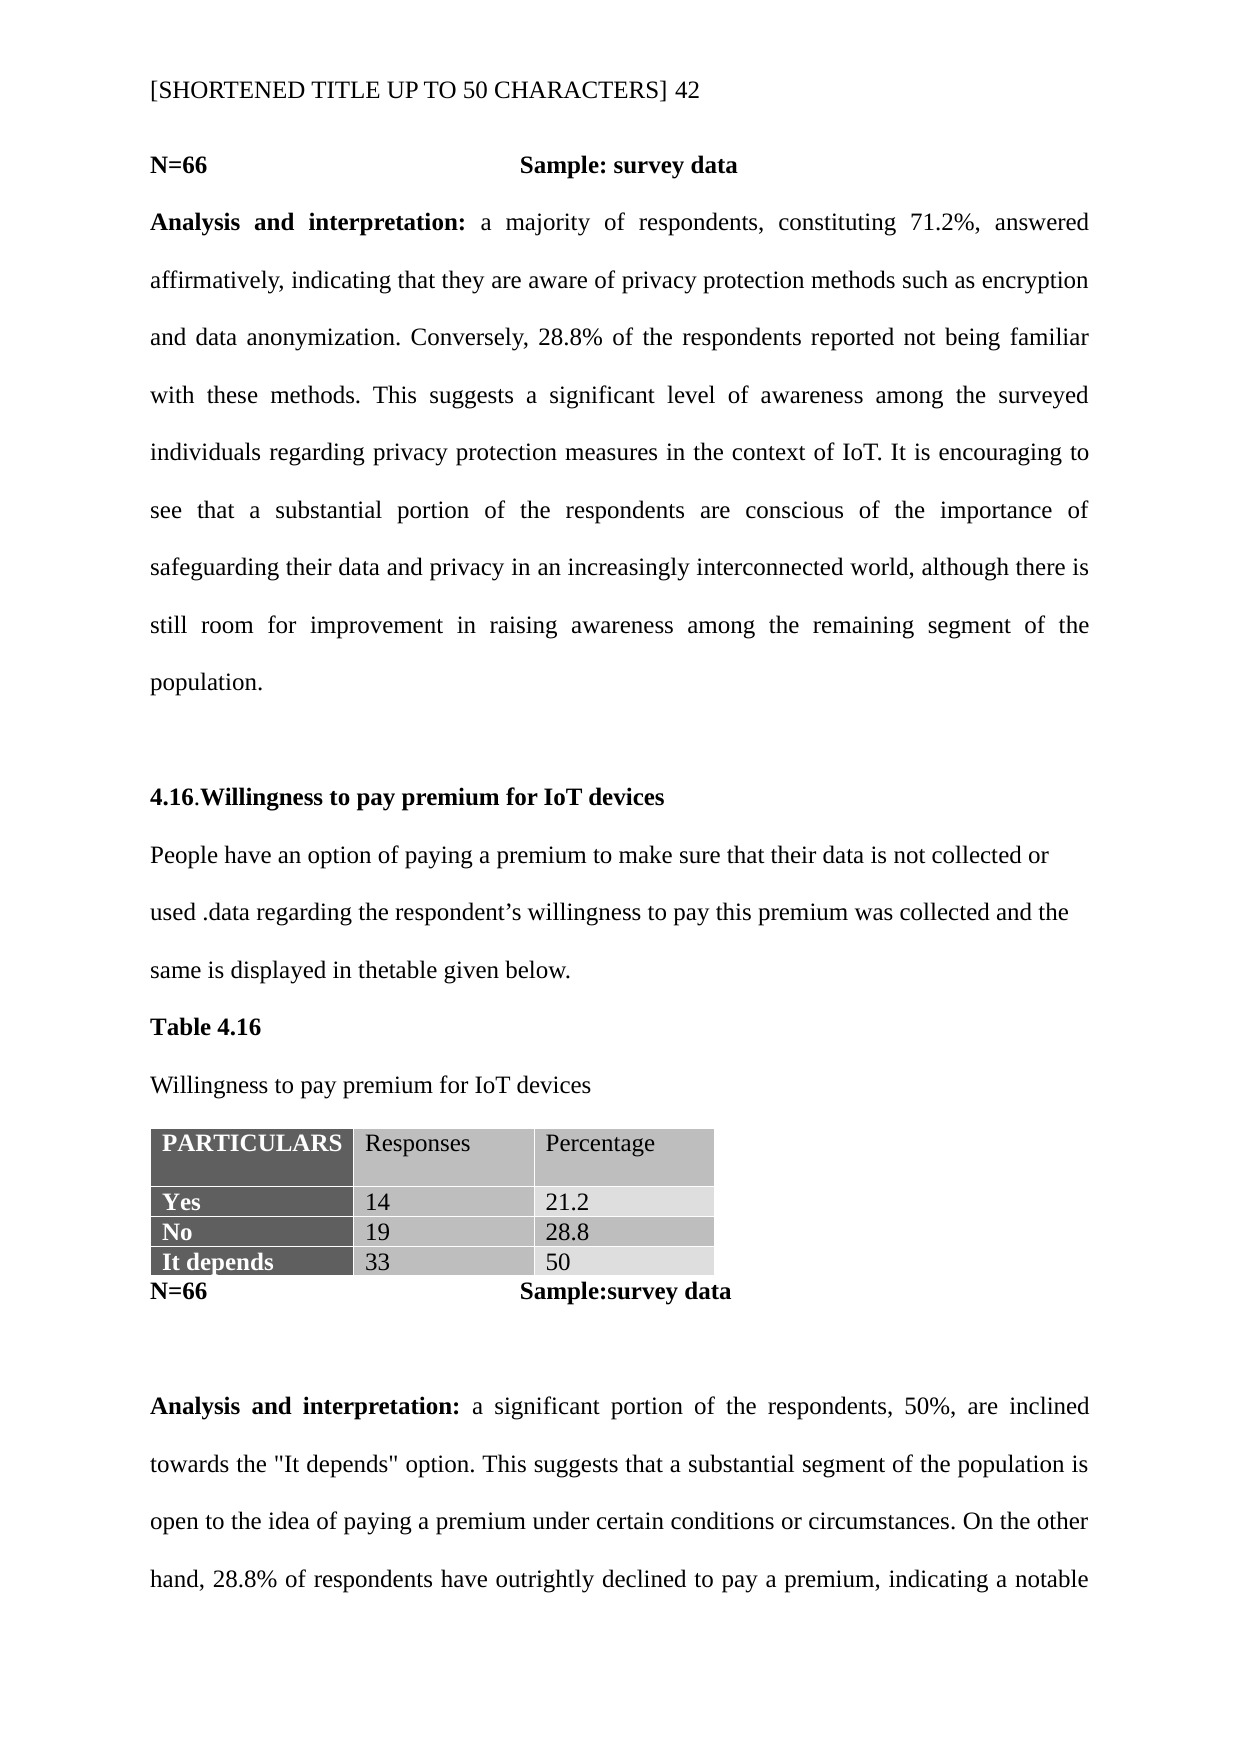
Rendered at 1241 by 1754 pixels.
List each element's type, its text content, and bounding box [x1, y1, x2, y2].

table_cell No [151, 1217, 353, 1246]
table_cell 19 [354, 1217, 534, 1246]
table_cell It depends [151, 1247, 353, 1275]
text 4.16.Willingness to pay premium for IoT devices [150, 782, 1090, 811]
text Willingness to pay premium for IoT devices [150, 1070, 1090, 1099]
table_cell 28.8 [535, 1217, 714, 1246]
table_cell 33 [354, 1247, 534, 1275]
text N=66 Sample:survey data [150, 1276, 1090, 1305]
text People have an option of paying a premium to make sure that their data is not collected or used .data regarding the respondent’s willingness to pay this premium was collected and the same is displayed in thetable given below. [150, 840, 1090, 984]
text Analysis and interpretation: a majority of respondents, constituting 71.2%, answered affirmatively, indicating that they are aware of privacy protection methods such as encryption and data anonymization. Conversely, 28.8% of the respondents reported not being familiar with these methods. This suggests a significant level of awareness among the surveyed individuals regarding privacy protection measures in the context of IoT. It is encouraging to see that a substantial portion of the respondents are conscious of the importance of safeguarding their data and privacy in an increasingly interconnected world, although there is still room for improvement in raising awareness among the remaining segment of the population. [150, 207, 1090, 696]
table_cell 50 [535, 1247, 714, 1275]
text Table 4.16 [150, 1012, 1090, 1041]
text N=66 Sample: survey data [150, 150, 1090, 179]
table_header Responses [354, 1129, 534, 1186]
table_cell 14 [354, 1187, 534, 1216]
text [150, 1391, 1090, 1593]
table_header PARTICULARS [151, 1129, 353, 1186]
table_cell Yes [151, 1187, 353, 1216]
table_header Percentage [535, 1129, 714, 1186]
table_cell 21.2 [535, 1187, 714, 1216]
